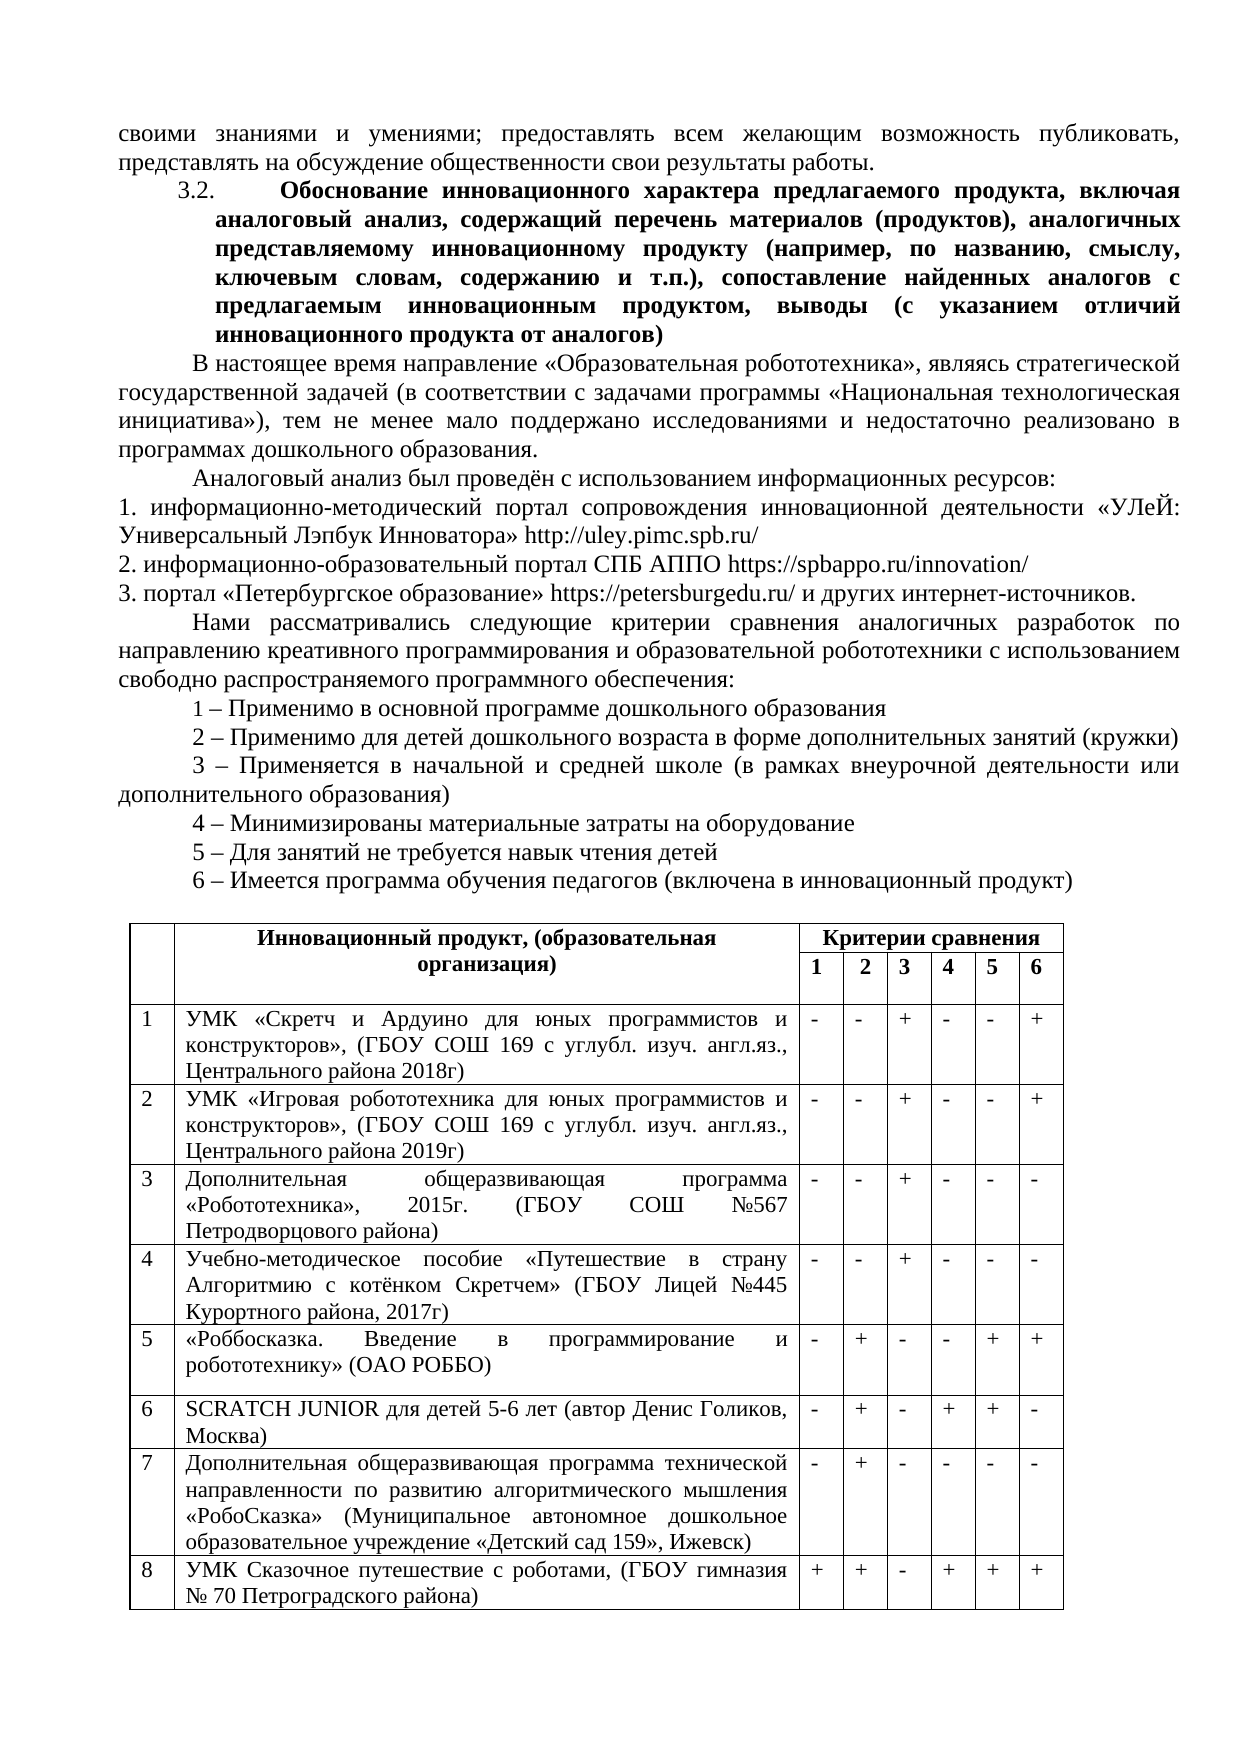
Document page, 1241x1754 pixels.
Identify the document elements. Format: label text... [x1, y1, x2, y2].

table_cell + [976, 1396, 1019, 1448]
table_cell - [844, 1245, 887, 1324]
table_cell 1 [131, 1005, 174, 1084]
table_cell - [888, 1449, 931, 1555]
table_header Инновационный продукт, (образовательная организация) [175, 924, 799, 1004]
text 3. портал «Петербургское образование» https://petersburgedu.ru/ и других интернет-источников. [118, 578, 1181, 607]
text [118, 118, 1181, 176]
table_cell - [888, 1396, 931, 1448]
table_cell «Роббосказка. Введение в программирование и робототехнику» (ОАО РОББО) [175, 1325, 799, 1394]
text В настоящее время направление «Образовательная робототехника», являясь стратегической государственной задачей (в соответствии с задачами программы «Национальная технологическая инициатива»), тем не менее мало поддержано исследованиями и недостаточно реализовано в программах дошкольного образования. [118, 348, 1181, 463]
table_cell УМК «Скретч и Ардуино для юных программистов и конструкторов», (ГБОУ СОШ 169 с углубл. изуч. англ.яз., Центрального района 2018г) [175, 1005, 799, 1084]
table_cell - [1020, 1245, 1063, 1324]
table_cell 2 [844, 953, 887, 1004]
table_cell - [1020, 1165, 1063, 1244]
table_cell + [844, 1556, 887, 1608]
table_cell - [932, 1449, 975, 1555]
table_cell + [888, 1005, 931, 1084]
table_cell 7 [131, 1449, 174, 1555]
table_cell 2 [131, 1085, 174, 1164]
table_cell - [800, 1449, 843, 1555]
table_cell - [844, 1165, 887, 1244]
table_cell - [800, 1085, 843, 1164]
table_cell 5 [976, 953, 1019, 1004]
table_cell - [976, 1449, 1019, 1555]
table_cell - [800, 1165, 843, 1244]
table_cell 5 [131, 1325, 174, 1394]
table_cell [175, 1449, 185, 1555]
table_cell - [800, 1005, 843, 1084]
table_cell - [844, 1005, 887, 1084]
table_cell 6 [1020, 953, 1063, 1004]
table_cell - [976, 1085, 1019, 1164]
table_cell 4 [932, 953, 975, 1004]
text 4 – Минимизированы материальные затраты на оборудование [118, 808, 1181, 837]
text Аналоговый анализ был проведён с использованием информационных ресурсов: [118, 463, 1181, 492]
table_cell + [800, 1556, 843, 1608]
text 6 – Имеется программа обучения педагогов (включена в инновационный продукт) [118, 866, 1181, 894]
text 2 – Применимо для детей дошкольного возраста в форме дополнительных занятий (кружки) [118, 722, 1181, 751]
table_cell + [932, 1396, 975, 1448]
table_cell - [932, 1005, 975, 1084]
table_cell Дополнительная общеразвивающая программа «Робототехника», 2015г. (ГБОУ СОШ №567 Петродворцового района) [175, 1165, 799, 1244]
table_cell - [800, 1325, 843, 1394]
table_header Критерии сравнения [800, 924, 1063, 952]
table_cell Учебно-методическое пособие «Путешествие в страну Алгоритмию с котёнком Скретчем» (ГБОУ Лицей №445 Курортного района, 2017г) [175, 1245, 799, 1324]
table_cell + [1020, 1325, 1063, 1394]
table_cell 8 [131, 1556, 174, 1608]
table_cell - [800, 1245, 843, 1324]
table_cell 4 [131, 1245, 174, 1324]
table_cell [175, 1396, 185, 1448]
table_cell - [888, 1556, 931, 1608]
table_cell - [1020, 1449, 1063, 1555]
table_cell - [1020, 1396, 1063, 1448]
table_cell - [976, 1005, 1019, 1084]
table_cell + [844, 1396, 887, 1448]
table_cell - [932, 1325, 975, 1394]
text 3 – Применяется в начальной и средней школе (в рамках внеурочной деятельности или дополнительного образования) [118, 751, 1181, 808]
text 2. информационно-образовательный портал СПБ АППО https://spbappo.ru/innovation/ [118, 549, 1181, 578]
table_cell + [888, 1085, 931, 1164]
table_cell + [976, 1325, 1019, 1394]
table_cell - [800, 1396, 843, 1448]
table_cell - [932, 1245, 975, 1324]
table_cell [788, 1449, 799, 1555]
text 1. информационно-методический портал сопровождения инновационной деятельности «УЛеЙ: Универсальный Лэпбук Инноватора» http://uley.pimc.spb.ru/ [118, 492, 1181, 549]
table_cell УМК «Игровая робототехника для юных программистов и конструкторов», (ГБОУ СОШ 169 с углубл. изуч. англ.яз., Центрального района 2019г) [175, 1085, 799, 1164]
table_cell + [932, 1556, 975, 1608]
table_cell 1 [800, 953, 843, 1004]
table_cell + [976, 1556, 1019, 1608]
table_cell - [844, 1085, 887, 1164]
table_cell + [844, 1325, 887, 1394]
table_cell УМК Сказочное путешествие с роботами, (ГБОУ гимназия № 70 Петроградского района) [175, 1556, 799, 1608]
table_cell 6 [131, 1396, 174, 1448]
table_cell + [1020, 1005, 1063, 1084]
table_cell + [888, 1165, 931, 1244]
table_header [131, 924, 174, 1004]
table_cell - [976, 1245, 1019, 1324]
table_cell - [976, 1165, 1019, 1244]
text Нами рассматривались следующие критерии сравнения аналогичных разработок по направлению креативного программирования и образовательной робототехники с использованием свободно распространяемого программного обеспечения: [118, 607, 1181, 693]
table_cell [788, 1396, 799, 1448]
table_cell + [888, 1245, 931, 1324]
table_cell - [932, 1165, 975, 1244]
text 5 – Для занятий не требуется навык чтения детей [118, 837, 1181, 866]
table_cell - [932, 1085, 975, 1164]
table_cell + [1020, 1085, 1063, 1164]
table_cell + [1020, 1556, 1063, 1608]
text 1 – Применимо в основной программе дошкольного образования [118, 693, 1181, 722]
table_cell - [888, 1325, 931, 1394]
table_cell 3 [131, 1165, 174, 1244]
table_cell 3 [888, 953, 931, 1004]
list Обоснование инновационного характера предлагаемого продукта, включая аналоговый анализ, содержащий перечень материалов (продуктов), аналогичных представляемому инновационному продукту (например, по названию, смыслу, ключевым словам, содержанию и т.п.), сопоставление найденных аналогов с предлагаемым инновационным продуктом, выводы (с указанием отличий инновационного продукта от аналогов) [177, 176, 1181, 348]
table_cell + [844, 1449, 887, 1555]
